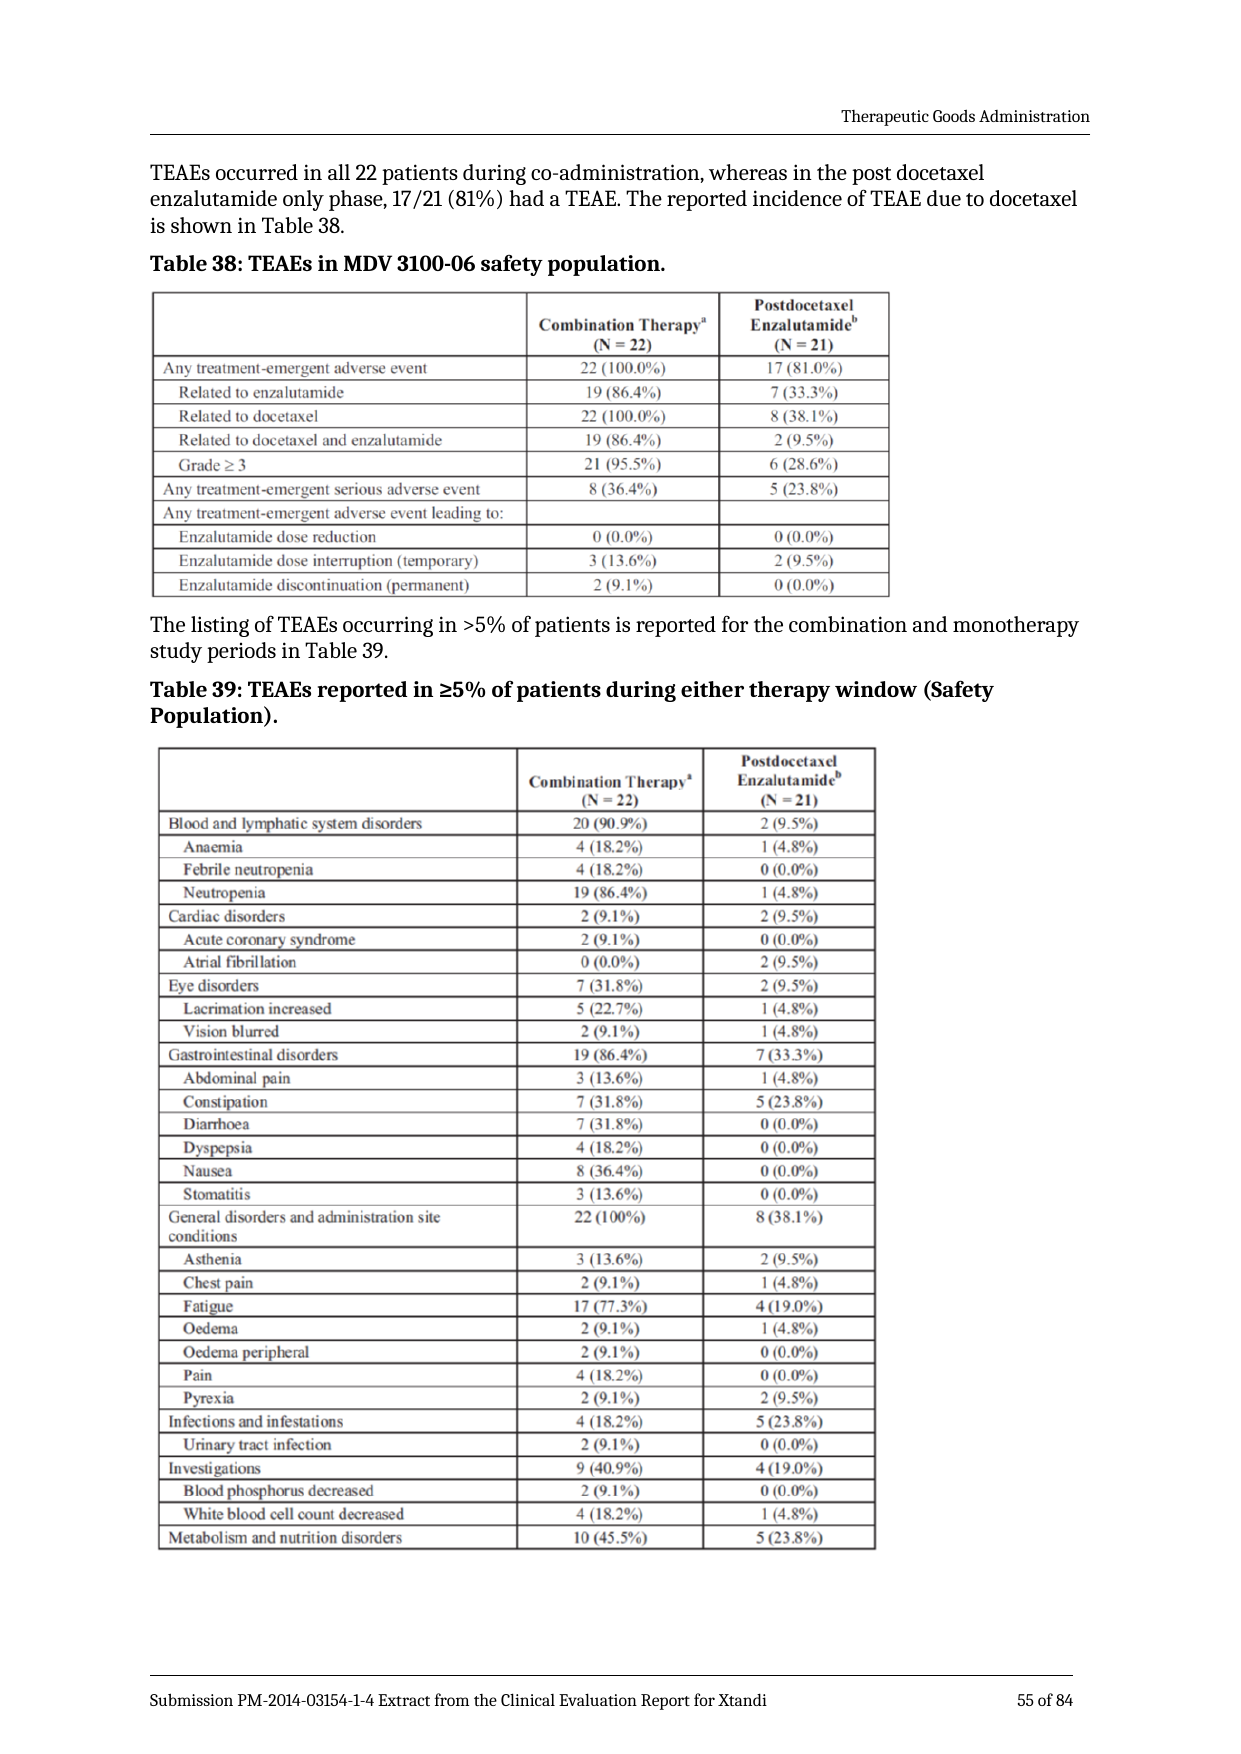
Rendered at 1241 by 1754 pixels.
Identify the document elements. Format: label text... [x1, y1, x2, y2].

text The listing of TEAEs occurring in >5% of patients is reported for the combination and monotherapy study periods in Table 39. [150, 612, 1090, 664]
picture [150, 742, 881, 1554]
text TEAEs occurred in all 22 patients during co-administration, whereas in the post docetaxel enzalutamide only phase, 17/21 (81%) had a TEAE. The reported incidence of TEAE due to docetaxel is shown in Table 38. [150, 160, 1090, 239]
title Table 38: TEAEs in MDV 3100-06 safety population. [150, 251, 1090, 278]
title Table 39: TEAEs reported in ≥5% of patients during either therapy window (Safety Population). [150, 677, 1090, 729]
picture [150, 290, 892, 600]
